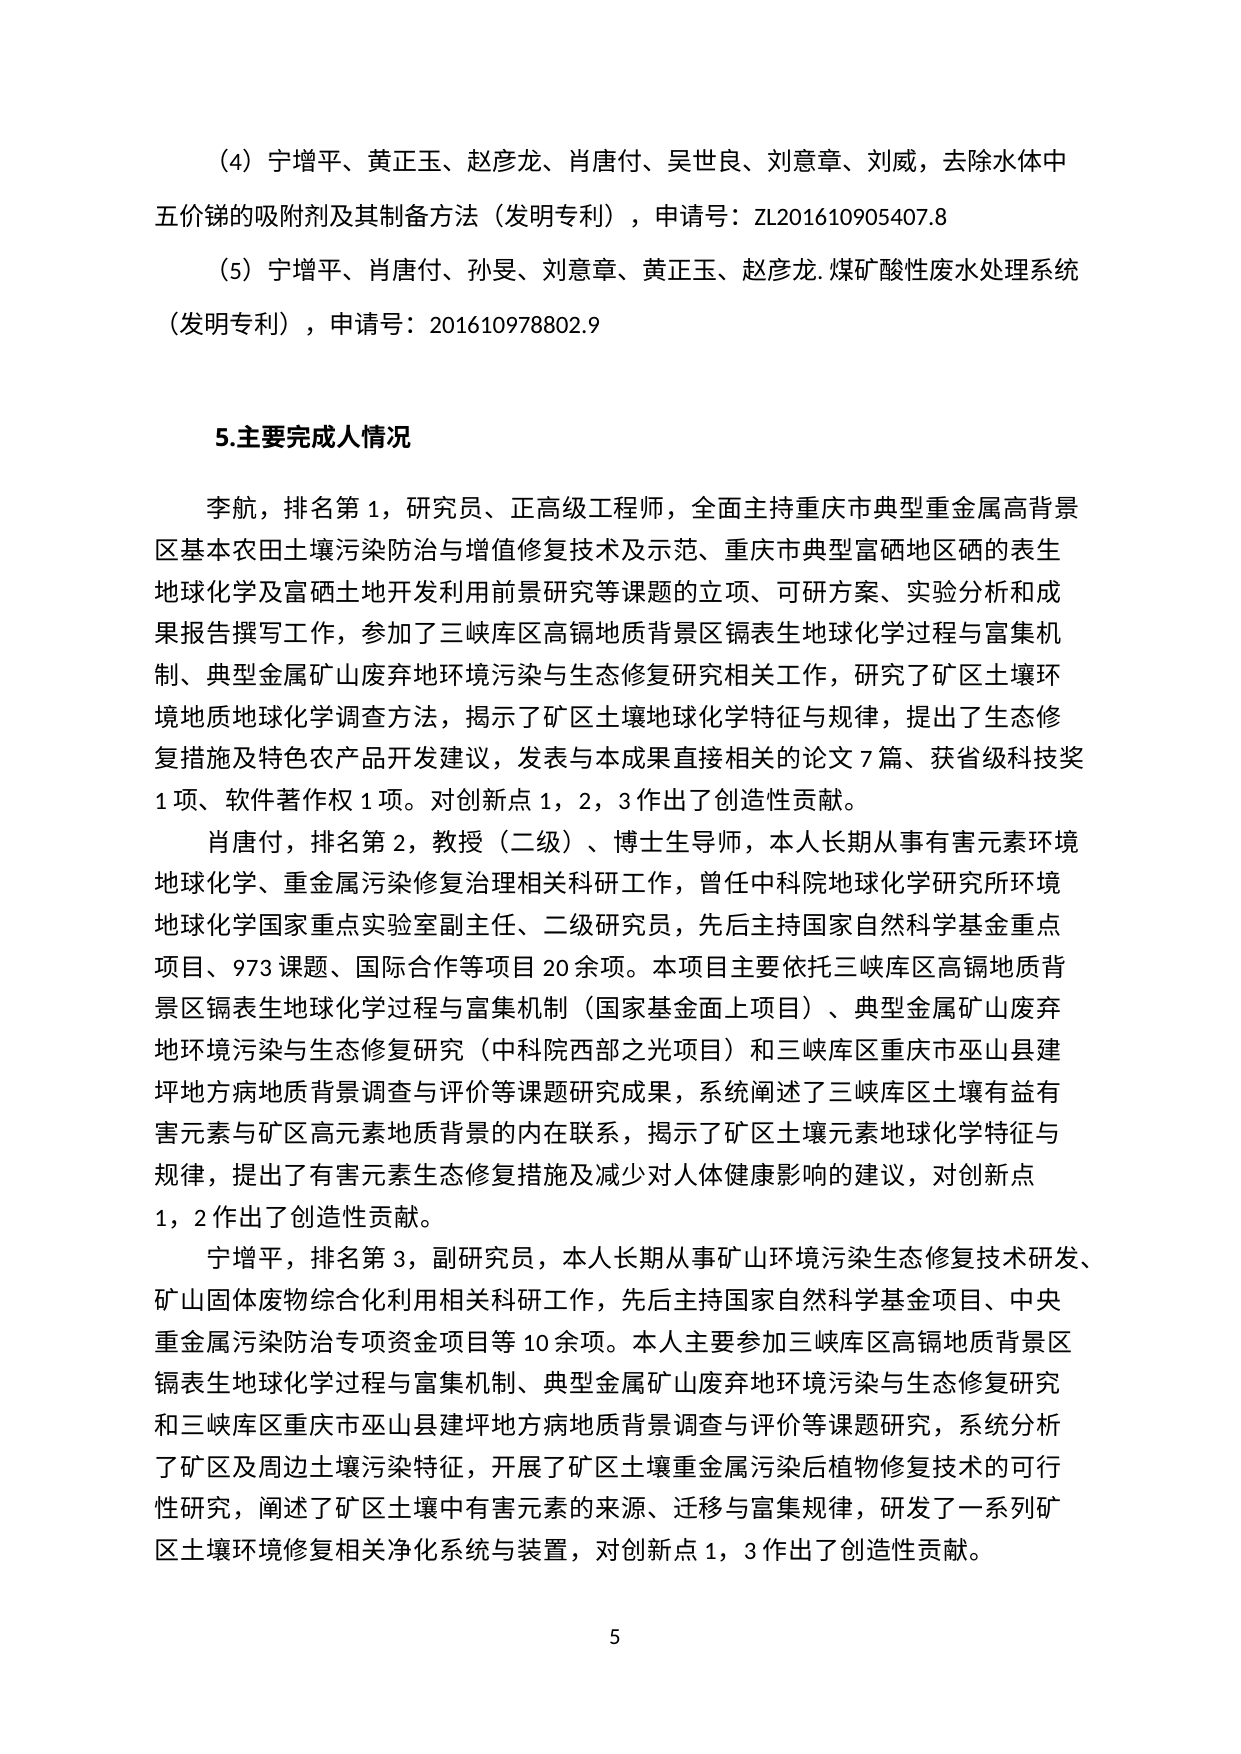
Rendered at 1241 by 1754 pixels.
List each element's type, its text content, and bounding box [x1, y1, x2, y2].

text 肖唐付，排名第2，教授（二级）、博士生导师，本人长期从事有害元素环境地球化学、重金属污染修复治理相关科研工作，曾任中科院地球化学研究所环境地球化学国家重点实验室副主任、二级研究员，先后主持国家自然科学基金重点项目、973课题、国际合作等项目20余项。本项目主要依托三峡库区高镉地质背景区镉表生地球化学过程与富集机制（国家基金面上项目）、典型金属矿山废弃地环境污染与生态修复研究（中科院西部之光项目）和三峡库区重庆市巫山县建坪地方病地质背景调查与评价等课题研究成果，系统阐述了三峡库区土壤有益有害元素与矿区高元素地质背景的内在联系，揭示了矿区土壤元素地球化学特征与规律，提出了有害元素生态修复措施及减少对人体健康影响的建议，对创新点1，2作出了创造性贡献。 [154, 818, 1086, 1234]
text 李航，排名第1，研究员、正高级工程师，全面主持重庆市典型重金属高背景区基本农田土壤污染防治与增值修复技术及示范、重庆市典型富硒地区硒的表生地球化学及富硒土地开发利用前景研究等课题的立项、可研方案、实验分析和成果报告撰写工作，参加了三峡库区高镉地质背景区镉表生地球化学过程与富集机制、典型金属矿山废弃地环境污染与生态修复研究相关工作，研究了矿区土壤环境地质地球化学调查方法，揭示了矿区土壤地球化学特征与规律，提出了生态修复措施及特色农产品开发建议，发表与本成果直接相关的论文7篇、获省级科技奖1项、软件著作权1项。对创新点1，2，3作出了创造性贡献。 [154, 484, 1086, 818]
text 5.主要完成人情况 [166, 417, 1086, 454]
text （4）宁增平、黄正玉、赵彦龙、肖唐付、吴世良、刘意章、刘威，去除水体中五价锑的吸附剂及其制备方法（发明专利），申请号：ZL201610905407.8 [154, 142, 1086, 232]
text （5）宁增平、肖唐付、孙旻、刘意章、黄正玉、赵彦龙. 煤矿酸性废水处理系统（发明专利），申请号：201610978802.9 [154, 250, 1086, 341]
text 宁增平，排名第3，副研究员，本人长期从事矿山环境污染生态修复技术研发、矿山固体废物综合化利用相关科研工作，先后主持国家自然科学基金项目、中央重金属污染防治专项资金项目等10余项。本人主要参加三峡库区高镉地质背景区镉表生地球化学过程与富集机制、典型金属矿山废弃地环境污染与生态修复研究和三峡库区重庆市巫山县建坪地方病地质背景调查与评价等课题研究，系统分析了矿区及周边土壤污染特征，开展了矿区土壤重金属污染后植物修复技术的可行性研究，阐述了矿区土壤中有害元素的来源、迁移与富集规律，研发了一系列矿区土壤环境修复相关净化系统与装置，对创新点1，3作出了创造性贡献。 [154, 1234, 1086, 1568]
